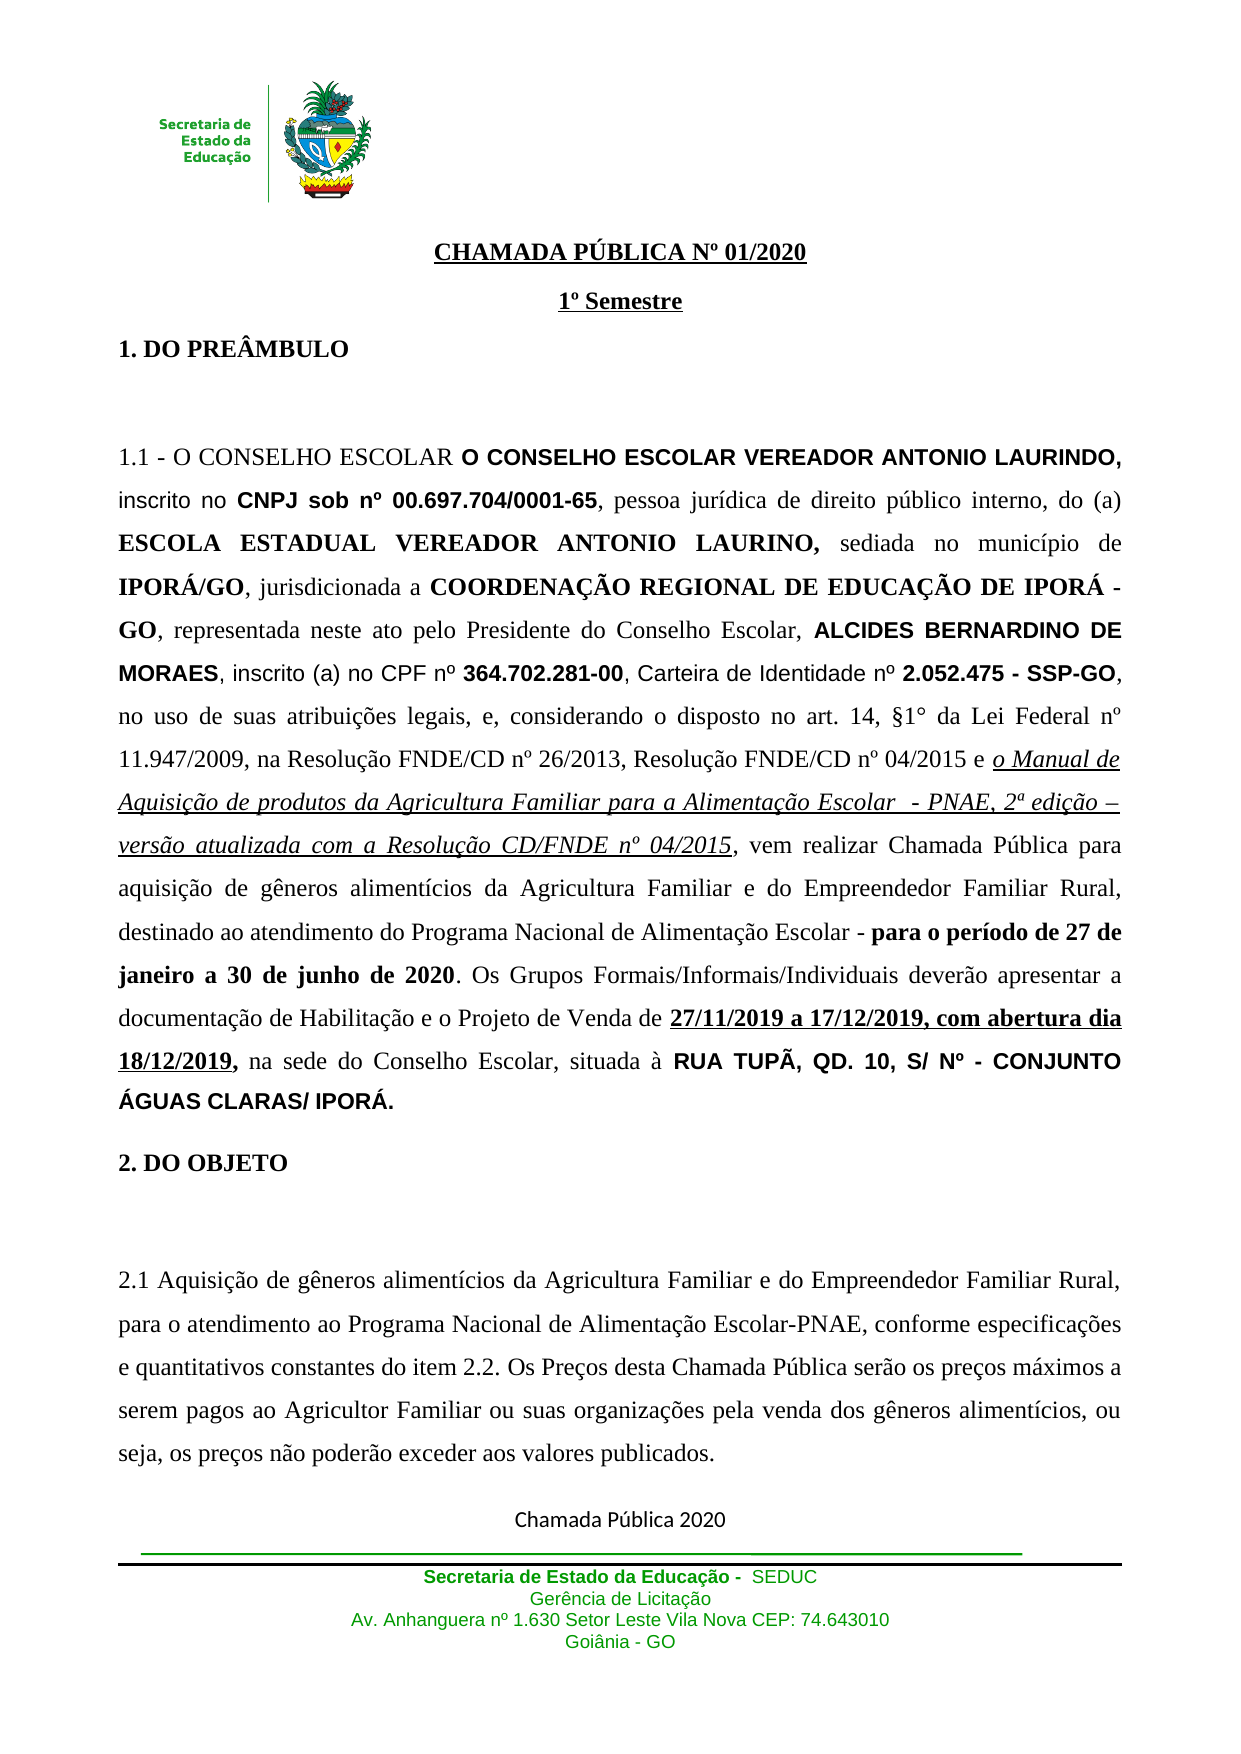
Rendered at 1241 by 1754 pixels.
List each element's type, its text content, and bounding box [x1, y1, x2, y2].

picture [118, 73, 412, 210]
text 1. DO PREÂMBULO [118, 334, 1122, 363]
text 1º Semestre [118, 286, 1122, 314]
text 2. DO OBJETO [118, 1148, 1122, 1177]
text 1.1 - O CONSELHO ESCOLAR O CONSELHO ESCOLAR VEREADOR ANTONIO LAURINDO, inscrito no CNPJ sob nº 00.697.704/0001-65, pessoa jurídica de direito público interno, do (a) ESCOLA ESTADUAL VEREADOR ANTONIO LAURINO, sediada no município de IPORÁ/GO, jurisdicionada a COORDENAÇÃO REGIONAL DE EDUCAÇÃO DE IPORÁ - GO, representada neste ato pelo Presidente do Conselho Escolar, ALCIDES BERNARDINO DE MORAES, inscrito (a) no CPF nº 364.702.281-00, Carteira de Identidade nº 2.052.475 - SSP-GO, no uso de suas atribuições legais, e, considerando o disposto no art. 14, §1° da Lei Federal nº 11.947/2009, na Resolução FNDE/CD nº 26/2013, Resolução FNDE/CD nº 04/2015 e o Manual de Aquisição de produtos da Agricultura Familiar para a Alimentação Escolar - PNAE, 2ª edição – versão atualizada com a Resolução CD/FNDE nº 04/2015, vem realizar Chamada Pública para aquisição de gêneros alimentícios da Agricultura Familiar e do Empreendedor Familiar Rural, destinado ao atendimento do Programa Nacional de Alimentação Escolar - para o período de 27 de janeiro a 30 de junho de 2020. Os Grupos Formais/Informais/Individuais deverão apresentar a documentação de Habilitação e o Projeto de Venda de 27/11/2019 a 17/12/2019, com abertura dia 18/12/2019, na sede do Conselho Escolar, situada à RUA TUPÃ, QD. 10, S/ Nº - CONJUNTO ÁGUAS CLARAS/ IPORÁ. [118, 442, 1122, 1114]
text CHAMADA PÚBLICA Nº 01/2020 [118, 237, 1122, 266]
text 2.1 Aquisição de gêneros alimentícios da Agricultura Familiar e do Empreendedor Familiar Rural, para o atendimento ao Programa Nacional de Alimentação Escolar-PNAE, conforme especificações e quantitativos constantes do item 2.2. Os Preços desta Chamada Pública serão os preços máximos a serem pagos ao Agricultor Familiar ou suas organizações pela venda dos gêneros alimentícios, ou seja, os preços não poderão exceder aos valores publicados. [118, 1266, 1122, 1467]
